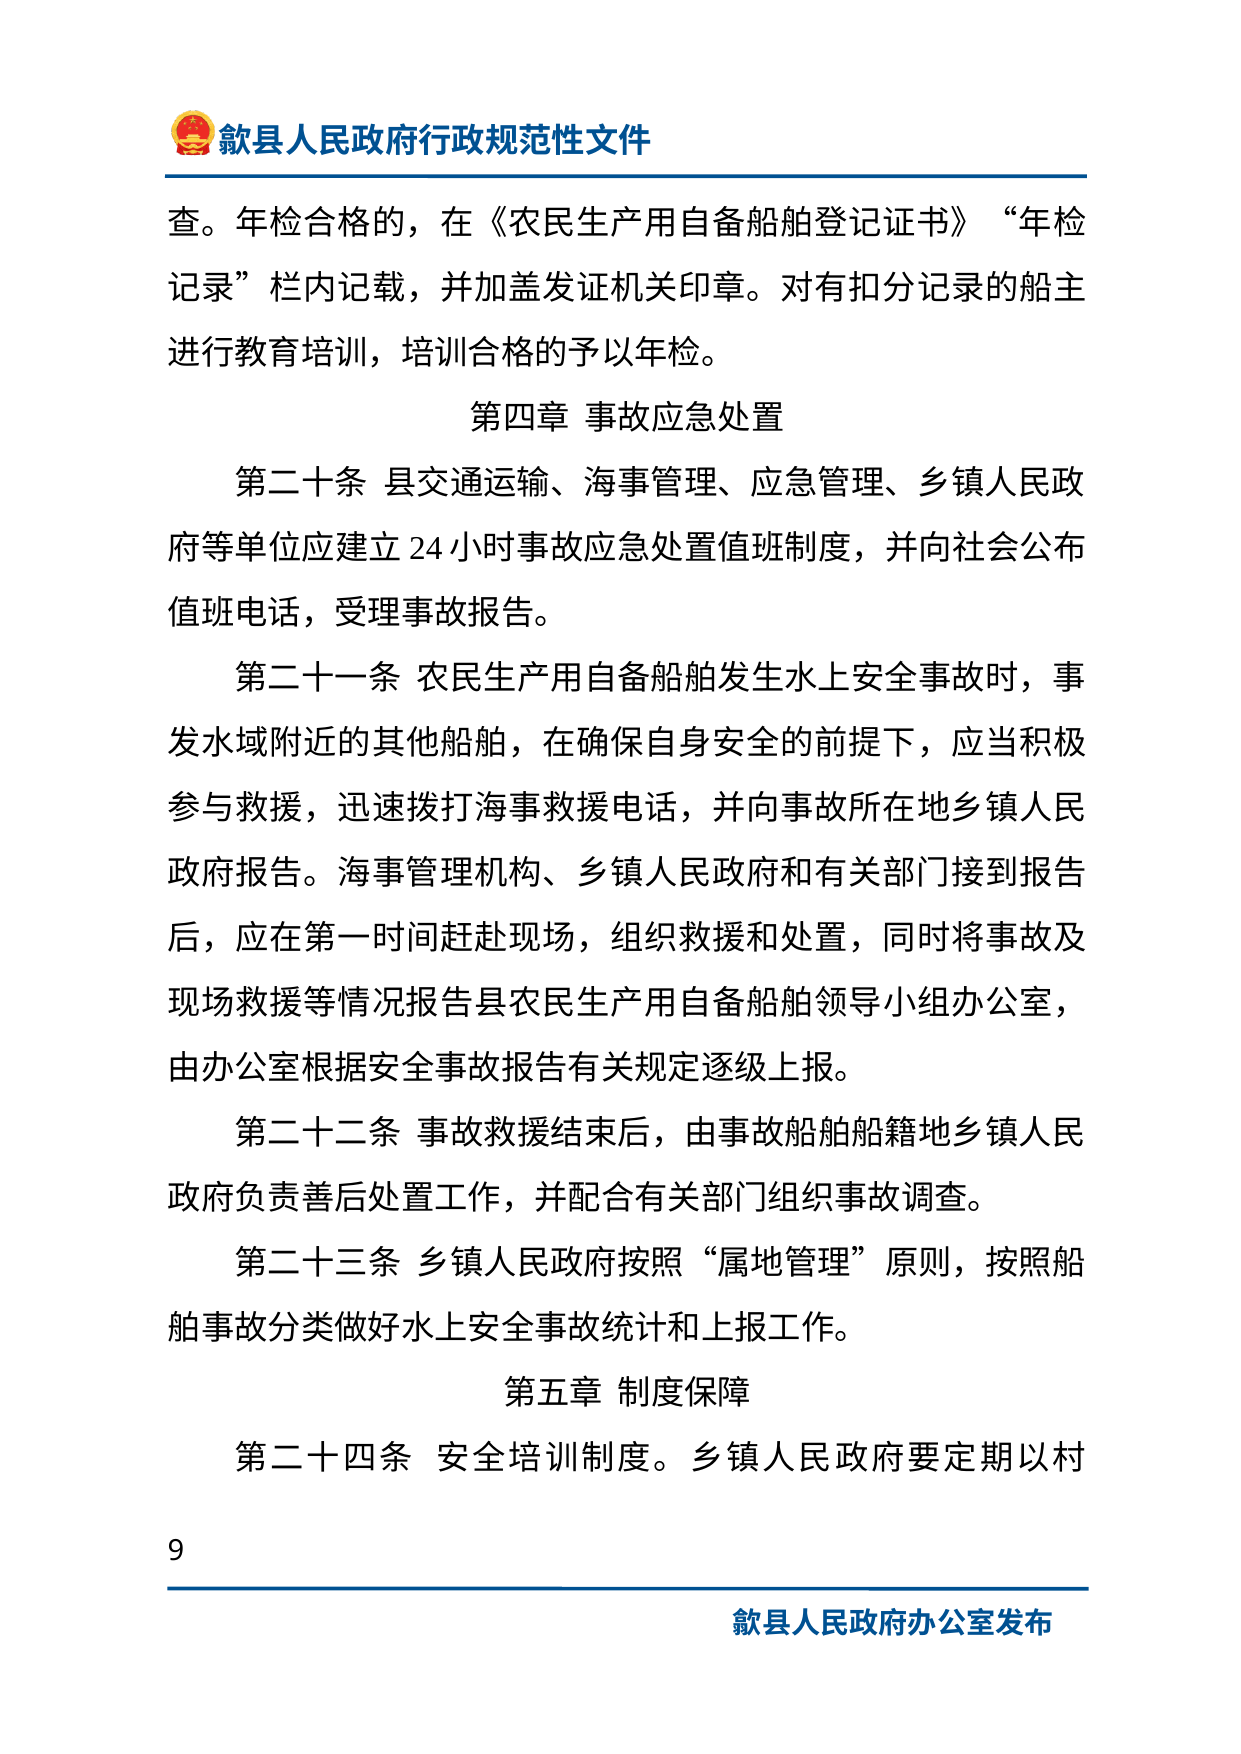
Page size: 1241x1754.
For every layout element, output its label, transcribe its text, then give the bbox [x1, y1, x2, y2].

text 第四章 事故应急处置 [167, 382, 1087, 447]
text 第二十三条 乡镇人民政府按照“属地管理”原则，按照船舶事故分类做好水上安全事故统计和上报工作。 [167, 1227, 1087, 1357]
text 第五章 制度保障 [167, 1357, 1087, 1422]
picture [167, 108, 218, 159]
text 第二十四条 安全培训制度。乡镇人民政府要定期以村（居）委会为单位，组织开展水上交通安全管理的教育培训工作，提高农民生产用自备船舶所有人和使用人的法治意识、安全意识、责任意识。县交通运输、海事、应急管理等部门要积极协助做好培训的授课工作。 [167, 1422, 1087, 1487]
text 第二十条 县交通运输、海事管理、应急管理、乡镇人民政府等单位应建立24小时事故应急处置值班制度，并向社会公布值班电话，受理事故报告。 [167, 447, 1087, 642]
text 第二十一条 农民生产用自备船舶发生水上安全事故时，事发水域附近的其他船舶，在确保自身安全的前提下，应当积极参与救援，迅速拨打海事救援电话，并向事故所在地乡镇人民政府报告。海事管理机构、乡镇人民政府和有关部门接到报告后，应在第一时间赶赴现场，组织救援和处置，同时将事故及现场救援等情况报告县农民生产用自备船舶领导小组办公室，由办公室根据安全事故报告有关规定逐级上报。 [167, 642, 1087, 1097]
text 第二十二条 事故救援结束后，由事故船舶船籍地乡镇人民政府负责善后处置工作，并配合有关部门组织事故调查。 [167, 1097, 1087, 1227]
